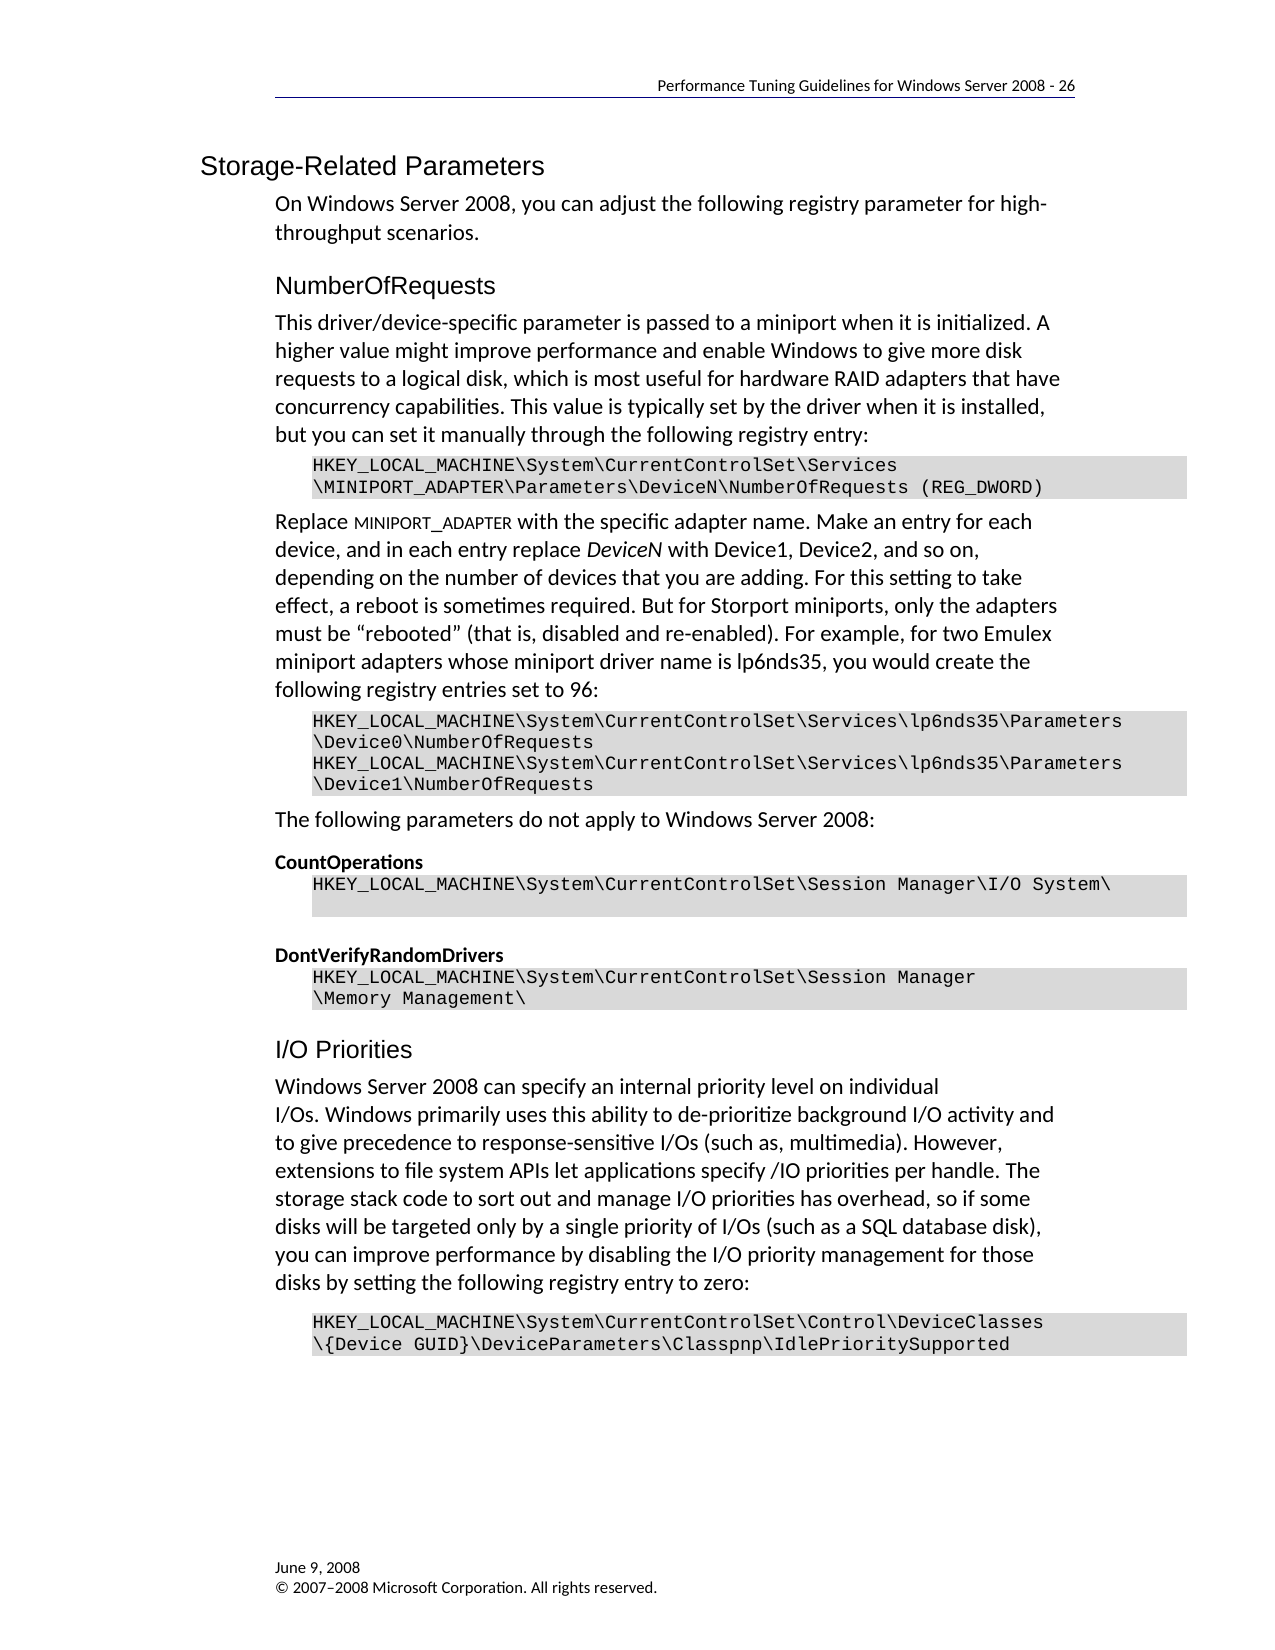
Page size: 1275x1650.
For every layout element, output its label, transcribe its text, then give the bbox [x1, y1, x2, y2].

text \MINIPORT_ADAPTER\Parameters\DeviceN\NumberOfRequests (REG_DWORD) [312, 477, 1187, 499]
text HKEY_LOCAL_MACHINE\System\CurrentControlSet\Services\lp6nds35\Parameters \Device1\NumberOfRequests [312, 754, 1187, 796]
text Windows Server 2008 can specify an internal priority level on individual I/Os. Windows primarily uses this ability to de-prioritize background I/O activity and to give precedence to response-sensitive I/Os (such as, multimedia). However, extensions to file system APIs let applications specify /IO priorities per handle. The storage stack code to sort out and manage I/O priorities has overhead, so if some disks will be targeted only by a single priority of I/Os (such as a SQL database disk), you can improve performance by disabling the I/O priority management for those disks by setting the following registry entry to zero: [275, 1072, 1075, 1297]
text HKEY_LOCAL_MACHINE\System\CurrentControlSet\Control\DeviceClasses \{Device GUID}\DeviceParameters\Classpnp\IdlePrioritySupported [312, 1313, 1187, 1356]
text CountOperations [275, 849, 1075, 875]
subtitle I/O Priorities [275, 1035, 1075, 1064]
text HKEY_LOCAL_MACHINE\System\CurrentControlSet\Services\lp6nds35\Parameters \Device0\NumberOfRequests [312, 711, 1187, 754]
text HKEY_LOCAL_MACHINE\System\CurrentControlSet\Services [312, 456, 1187, 477]
subtitle Storage-Related Parameters [200, 150, 1075, 181]
text HKEY_LOCAL_MACHINE\System\CurrentControlSet\Session Manager\I/O System\ [312, 875, 1187, 896]
text Replace miniport_adapter with the specific adapter name. Make an entry for each device, and in each entry replace DeviceN with Device1, Device2, and so on, depending on the number of devices that you are adding. For this setting to take effect, a reboot is sometimes required. But for Storport miniports, only the adapters must be “rebooted” (that is, disabled and re-enabled). For example, for two Emulex miniport adapters whose miniport driver name is lp6nds35, you would create the following registry entries set to 96: [275, 507, 1075, 703]
subtitle NumberOfRequests [275, 271, 1075, 299]
text HKEY_LOCAL_MACHINE\System\CurrentControlSet\Session Manager \Memory Management\ [312, 968, 1187, 1010]
text This driver/device-specific parameter is passed to a miniport when it is initialized. A higher value might improve performance and enable Windows to give more disk requests to a logical disk, which is most useful for hardware RAID adapters that have concurrency capabilities. This value is typically set by the driver when it is installed, but you can set it manually through the following registry entry: [275, 308, 1075, 448]
text On Windows Server 2008, you can adjust the following registry parameter for high-throughput scenarios. [275, 189, 1075, 246]
text The following parameters do not apply to Windows Server 2008: [275, 805, 1075, 833]
text DontVerifyRandomDrivers [275, 942, 1075, 968]
